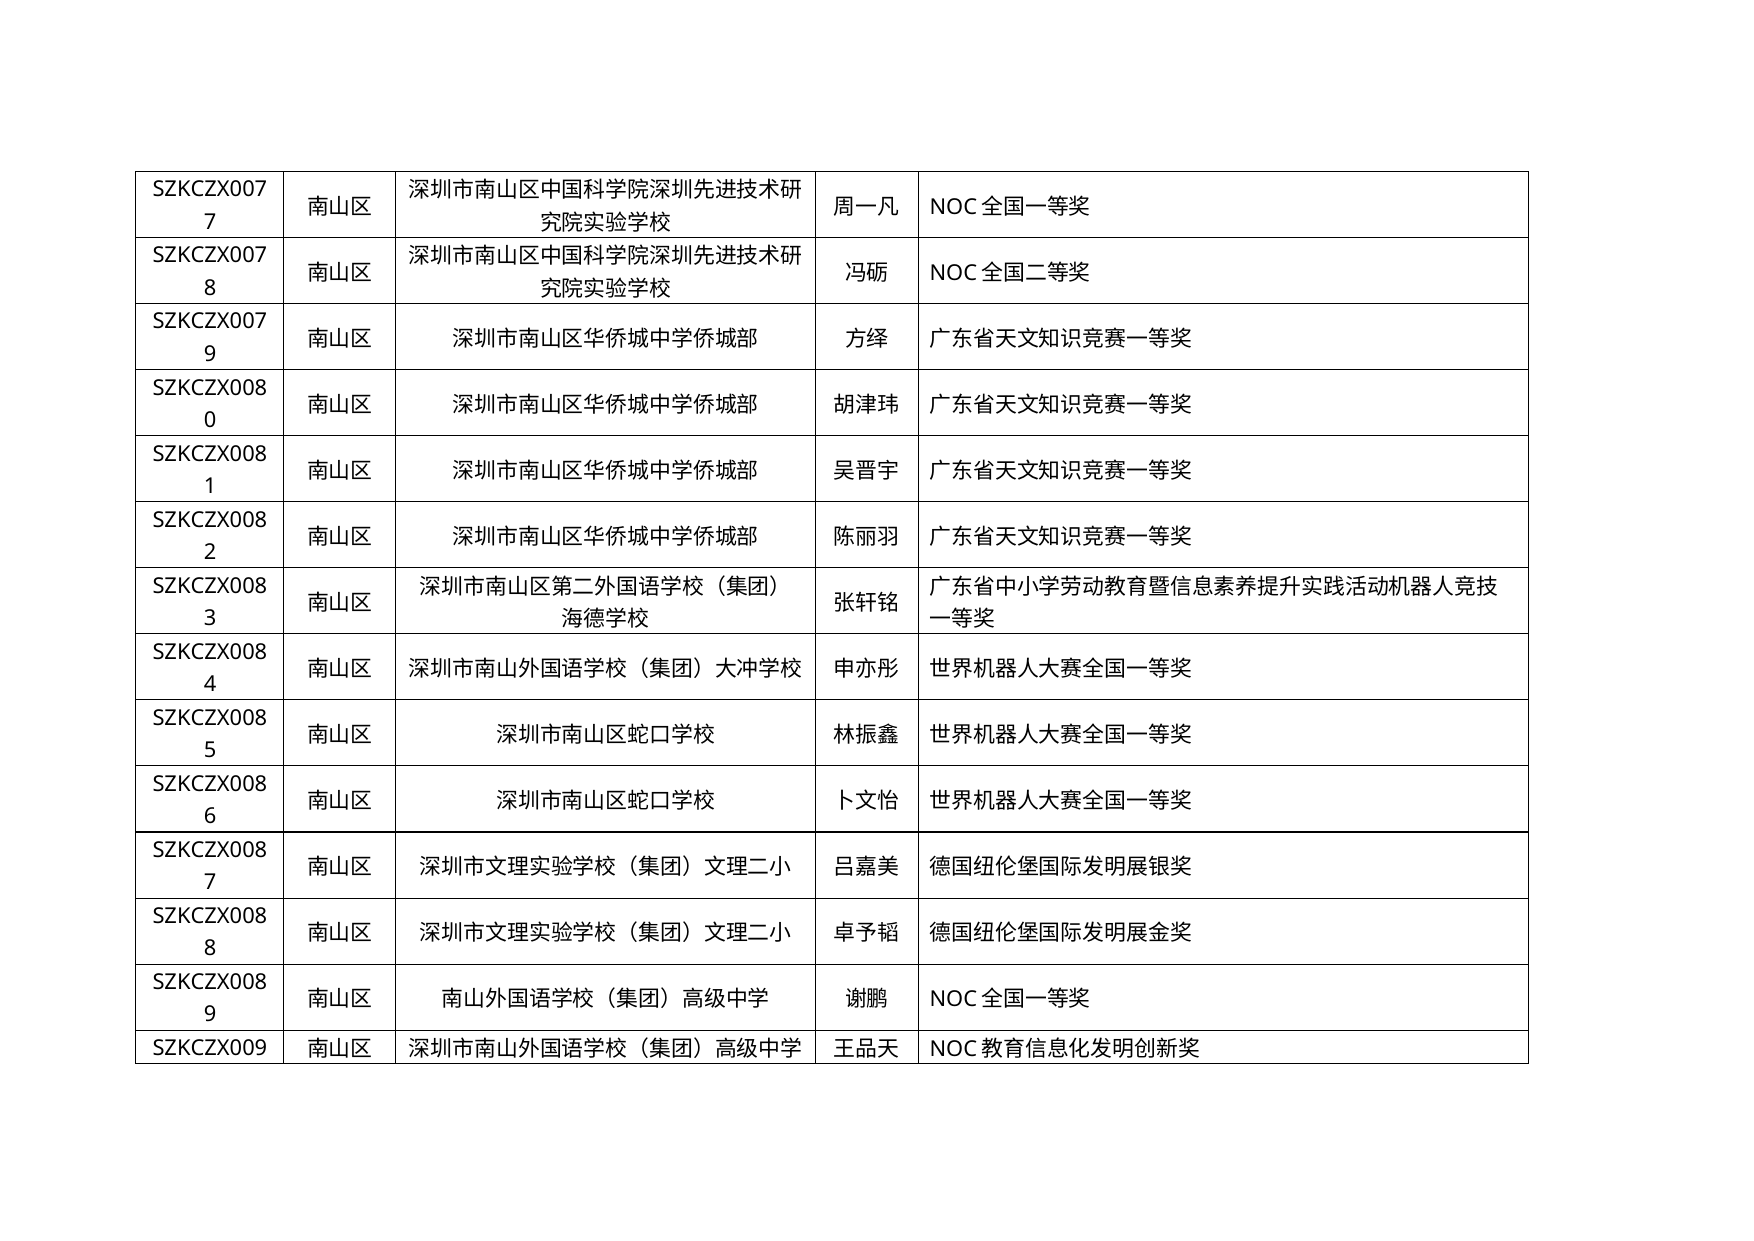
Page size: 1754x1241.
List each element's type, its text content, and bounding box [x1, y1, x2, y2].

table_cell 方绎 [816, 304, 918, 369]
table_cell 冯砺 [816, 238, 918, 303]
table_cell 广东省天文知识竞赛一等奖 [919, 502, 1528, 567]
table_cell 深圳市南山区中国科学院深圳先进技术研究院实验学校 [396, 238, 815, 303]
table_cell SZKCZX0083 [136, 568, 283, 633]
table_cell SZKCZX0087 [136, 833, 283, 897]
table_cell 世界机器人大赛全国一等奖 [919, 634, 1528, 699]
table_cell SZKCZX0081 [136, 436, 283, 501]
table_cell 南山区 [284, 965, 395, 1029]
table_cell 吴晋宇 [816, 436, 918, 501]
table_cell 南山区 [284, 172, 395, 237]
table_cell SZKCZX0084 [136, 634, 283, 699]
table_cell 广东省天文知识竞赛一等奖 [919, 436, 1528, 501]
table_cell SZKCZX0090 [136, 1031, 283, 1063]
table_cell 深圳市南山区华侨城中学侨城部 [396, 304, 815, 369]
table_cell NOC教育信息化发明创新奖 [919, 1031, 1528, 1063]
table_cell SZKCZX0078 [136, 238, 283, 303]
table_cell 南山区 [284, 899, 395, 963]
table_cell 张轩铭 [816, 568, 918, 633]
table_cell 深圳市南山区华侨城中学侨城部 [396, 502, 815, 567]
table_cell 世界机器人大赛全国一等奖 [919, 700, 1528, 765]
table_cell 卜文怡 [816, 766, 918, 831]
table_cell 德国纽伦堡国际发明展金奖 [919, 899, 1528, 963]
table_cell 谢鹏 [816, 965, 918, 1029]
table_cell 胡津玮 [816, 370, 918, 435]
table_cell 周一凡 [816, 172, 918, 237]
table_cell 申亦彤 [816, 634, 918, 699]
table_cell 深圳市文理实验学校（集团）文理二小 [396, 833, 815, 897]
table_cell 林振鑫 [816, 700, 918, 765]
table_cell SZKCZX0077 [136, 172, 283, 237]
table_cell 深圳市南山区华侨城中学侨城部 [396, 370, 815, 435]
table_cell 深圳市南山区第二外国语学校（集团） 海德学校 [396, 568, 815, 633]
table_cell 广东省天文知识竞赛一等奖 [919, 370, 1528, 435]
table_cell 南山区 [284, 304, 395, 369]
table_cell 南山区 [284, 238, 395, 303]
table_cell 南山区 [284, 766, 395, 831]
table_cell 南山区 [284, 634, 395, 699]
table_cell 深圳市南山外国语学校（集团）大冲学校 [396, 634, 815, 699]
table_cell 南山外国语学校（集团）高级中学 [396, 965, 815, 1029]
table_cell 德国纽伦堡国际发明展银奖 [919, 833, 1528, 897]
table_cell SZKCZX0086 [136, 766, 283, 831]
table_cell 广东省中小学劳动教育暨信息素养提升实践活动机器人竞技一等奖 [919, 568, 1528, 633]
table_cell 深圳市南山区蛇口学校 [396, 766, 815, 831]
table_cell 世界机器人大赛全国一等奖 [919, 766, 1528, 831]
table_cell 南山区 [284, 833, 395, 897]
table_cell 南山区 [284, 1031, 395, 1063]
table_cell 南山区 [284, 370, 395, 435]
table_cell SZKCZX0088 [136, 899, 283, 963]
table_cell 南山区 [284, 502, 395, 567]
table_cell NOC全国一等奖 [919, 965, 1528, 1029]
table_cell 南山区 [284, 436, 395, 501]
table_cell 王品天 [816, 1031, 918, 1063]
table_cell 深圳市南山区华侨城中学侨城部 [396, 436, 815, 501]
table_cell 深圳市南山外国语学校（集团）高级中学 [396, 1031, 815, 1063]
table_cell SZKCZX0079 [136, 304, 283, 369]
table_cell 深圳市南山区蛇口学校 [396, 700, 815, 765]
table_cell SZKCZX0089 [136, 965, 283, 1029]
table_cell SZKCZX0085 [136, 700, 283, 765]
table_cell 陈丽羽 [816, 502, 918, 567]
table_cell 南山区 [284, 568, 395, 633]
table_cell 广东省天文知识竞赛一等奖 [919, 304, 1528, 369]
table_cell 南山区 [284, 700, 395, 765]
table_cell 卓予韬 [816, 899, 918, 963]
table_cell 深圳市南山区中国科学院深圳先进技术研究院实验学校 [396, 172, 815, 237]
table_cell 深圳市文理实验学校（集团）文理二小 [396, 899, 815, 963]
table_cell NOC全国一等奖 [919, 172, 1528, 237]
table_cell SZKCZX0082 [136, 502, 283, 567]
table_cell 吕嘉美 [816, 833, 918, 897]
table_cell SZKCZX0080 [136, 370, 283, 435]
table_cell NOC全国二等奖 [919, 238, 1528, 303]
